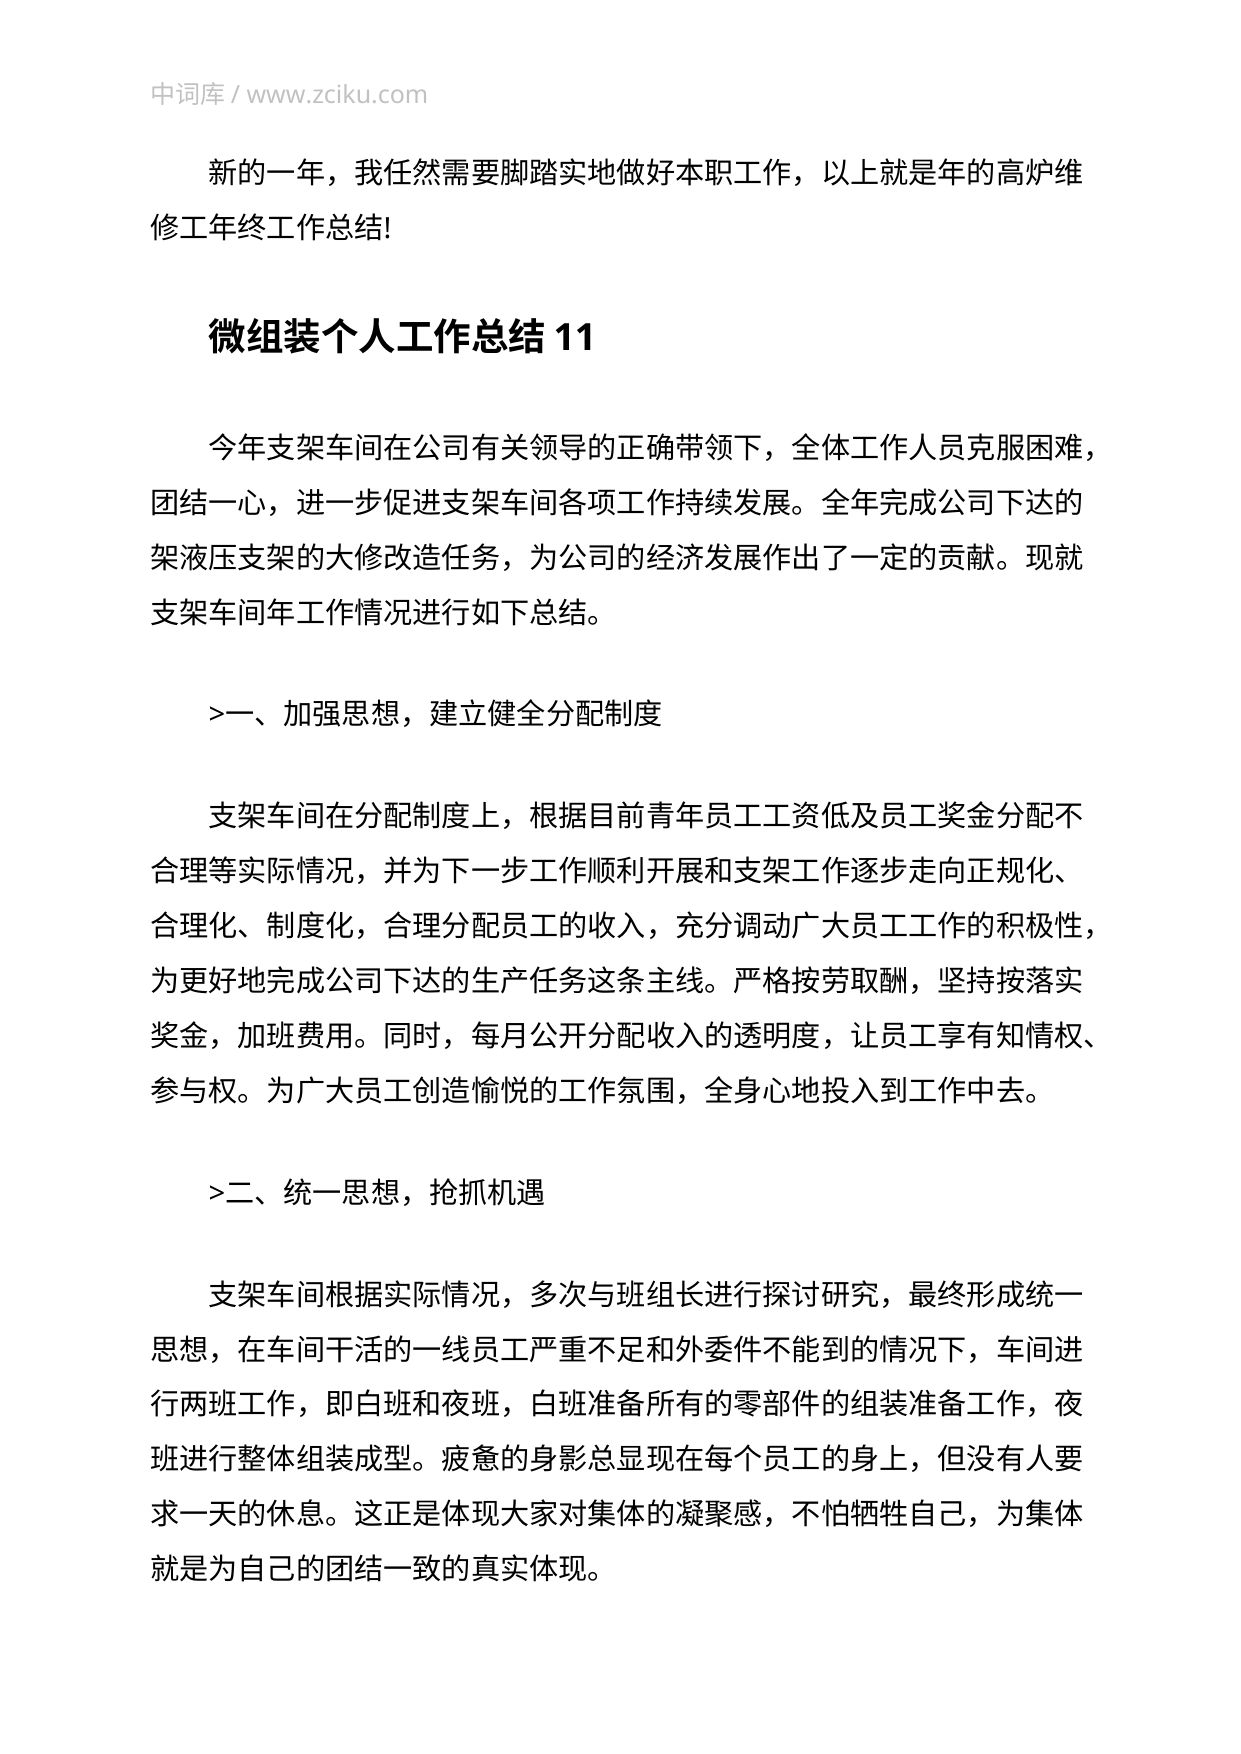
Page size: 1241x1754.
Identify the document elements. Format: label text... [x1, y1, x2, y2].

text >二、统一思想，抢抓机遇 [150, 1169, 1090, 1212]
text 支架车间在分配制度上，根据目前青年员工工资低及员工奖金分配不合理等实际情况，并为下一步工作顺利开展和支架工作逐步走向正规化、合理化、制度化，合理分配员工的收入，充分调动广大员工工作的积极性，为更好地完成公司下达的生产任务这条主线。严格按劳取酬，坚持按落实奖金，加班费用。同时，每月公开分配收入的透明度，让员工享有知情权、参与权。为广大员工创造愉悦的工作氛围，全身心地投入到工作中去。 [150, 793, 1090, 1110]
text 今年支架车间在公司有关领导的正确带领下，全体工作人员克服困难，团结一心，进一步促进支架车间各项工作持续发展。全年完成公司下达的架液压支架的大修改造任务，为公司的经济发展作出了一定的贡献。现就支架车间年工作情况进行如下总结。 [150, 424, 1090, 631]
text >一、加强思想，建立健全分配制度 [150, 691, 1090, 733]
text 支架车间根据实际情况，多次与班组长进行探讨研究，最终形成统一思想，在车间干活的一线员工严重不足和外委件不能到的情况下，车间进行两班工作，即白班和夜班，白班准备所有的零部件的组装准备工作，夜班进行整体组装成型。疲惫的身影总显现在每个员工的身上，但没有人要求一天的休息。这正是体现大家对集体的凝聚感，不怕牺牲自己，为集体就是为自己的团结一致的真实体现。 [150, 1271, 1090, 1588]
text 新的一年，我任然需要脚踏实地做好本职工作，以上就是年的高炉维修工年终工作总结! [150, 150, 1090, 247]
text 微组装个人工作总结11 [150, 307, 1090, 361]
